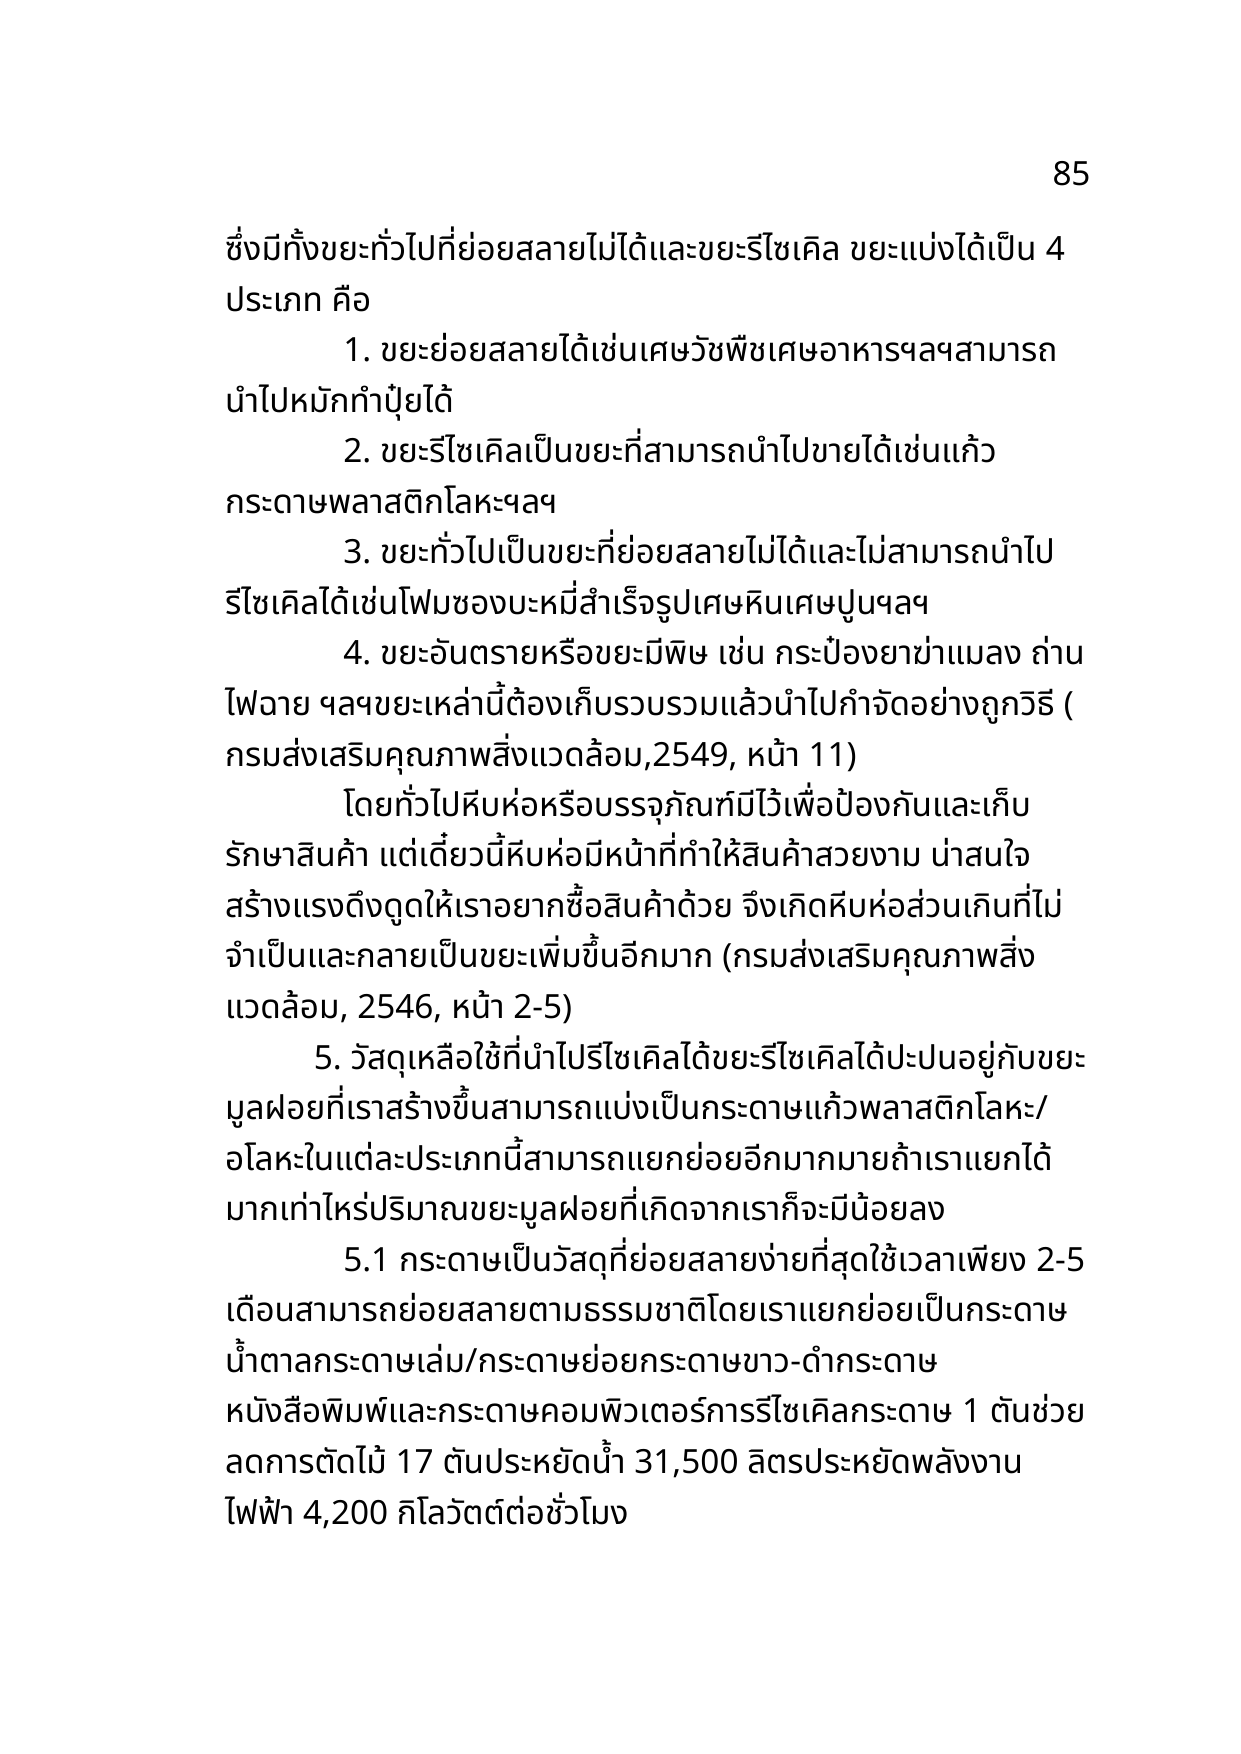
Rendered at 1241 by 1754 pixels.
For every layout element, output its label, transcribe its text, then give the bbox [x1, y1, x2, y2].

text 5. วัสดุเหลือใช้ที่นำไปรีไซเคิลได้ขยะรีไซเคิลได้ปะปนอยู่กับขยะมูลฝอยที่เราสร้างขึ้นสามารถแบ่งเป็นกระดาษแก้วพลาสติกโลหะ/อโลหะในแต่ละประเภทนี้สามารถแยกย่อยอีกมากมายถ้าเราแยกได้มากเท่าไหร่ปริมาณขยะมูลฝอยที่เกิดจากเราก็จะมีน้อยลง [225, 1033, 1090, 1236]
text 5.1 กระดาษเป็นวัสดุที่ย่อยสลายง่ายที่สุดใช้เวลาเพียง 2-5 เดือนสามารถย่อยสลายตามธรรมชาติโดยเราแยกย่อยเป็นกระดาษนํ้าตาลกระดาษเล่ม/กระดาษย่อยกระดาษขาว-ดำกระดาษหนังสือพิมพ์และกระดาษคอมพิวเตอร์การรีไซเคิลกระดาษ 1 ตันช่วยลดการตัดไม้ 17 ตันประหยัดนํ้า 31,500 ลิตรประหยัดพลังงานไฟฟ้า 4,200 กิโลวัตต์ต่อชั่วโมง [225, 1236, 1090, 1539]
text โดยทั่วไปหีบห่อหรือบรรจุภัณฑ์มีไว้เพื่อป้องกันและเก็บรักษาสินค้า แต่เดี๋ยวนี้หีบห่อมีหน้าที่ทำให้สินค้าสวยงาม น่าสนใจ สร้างแรงดึงดูดให้เราอยากซื้อสินค้าด้วย จึงเกิดหีบห่อส่วนเกินที่ไม่จำเป็นและกลายเป็นขยะเพิ่มขึ้นอีกมาก (กรมส่งเสริมคุณภาพสิ่งแวดล้อม, 2546, หน้า 2-5) [225, 781, 1090, 1033]
text 1. ขยะย่อยสลายได้เช่นเศษวัชพืชเศษอาหารฯลฯสามารถนำไปหมักทำปุ๋ยได้ [225, 326, 1090, 427]
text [225, 225, 1090, 326]
text 4. ขยะอันตรายหรือขยะมีพิษ เช่น กระป๋องยาฆ่าแมลง ถ่านไฟฉาย ฯลฯขยะเหล่านี้ต้องเก็บรวบรวมแล้วนำไปกําจัดอย่างถูกวิธี (กรมส่งเสริมคุณภาพสิ่งแวดล้อม,2549, หน้า 11) [225, 629, 1090, 781]
text 2. ขยะรีไซเคิลเป็นขยะที่สามารถนำไปขายได้เช่นแก้วกระดาษพลาสติกโลหะฯลฯ [225, 427, 1090, 528]
text 3. ขยะทั่วไปเป็นขยะที่ย่อยสลายไม่ได้และไม่สามารถนำไปรีไซเคิลได้เช่นโฟมซองบะหมี่สำเร็จรูปเศษหินเศษปูนฯลฯ [225, 528, 1090, 629]
